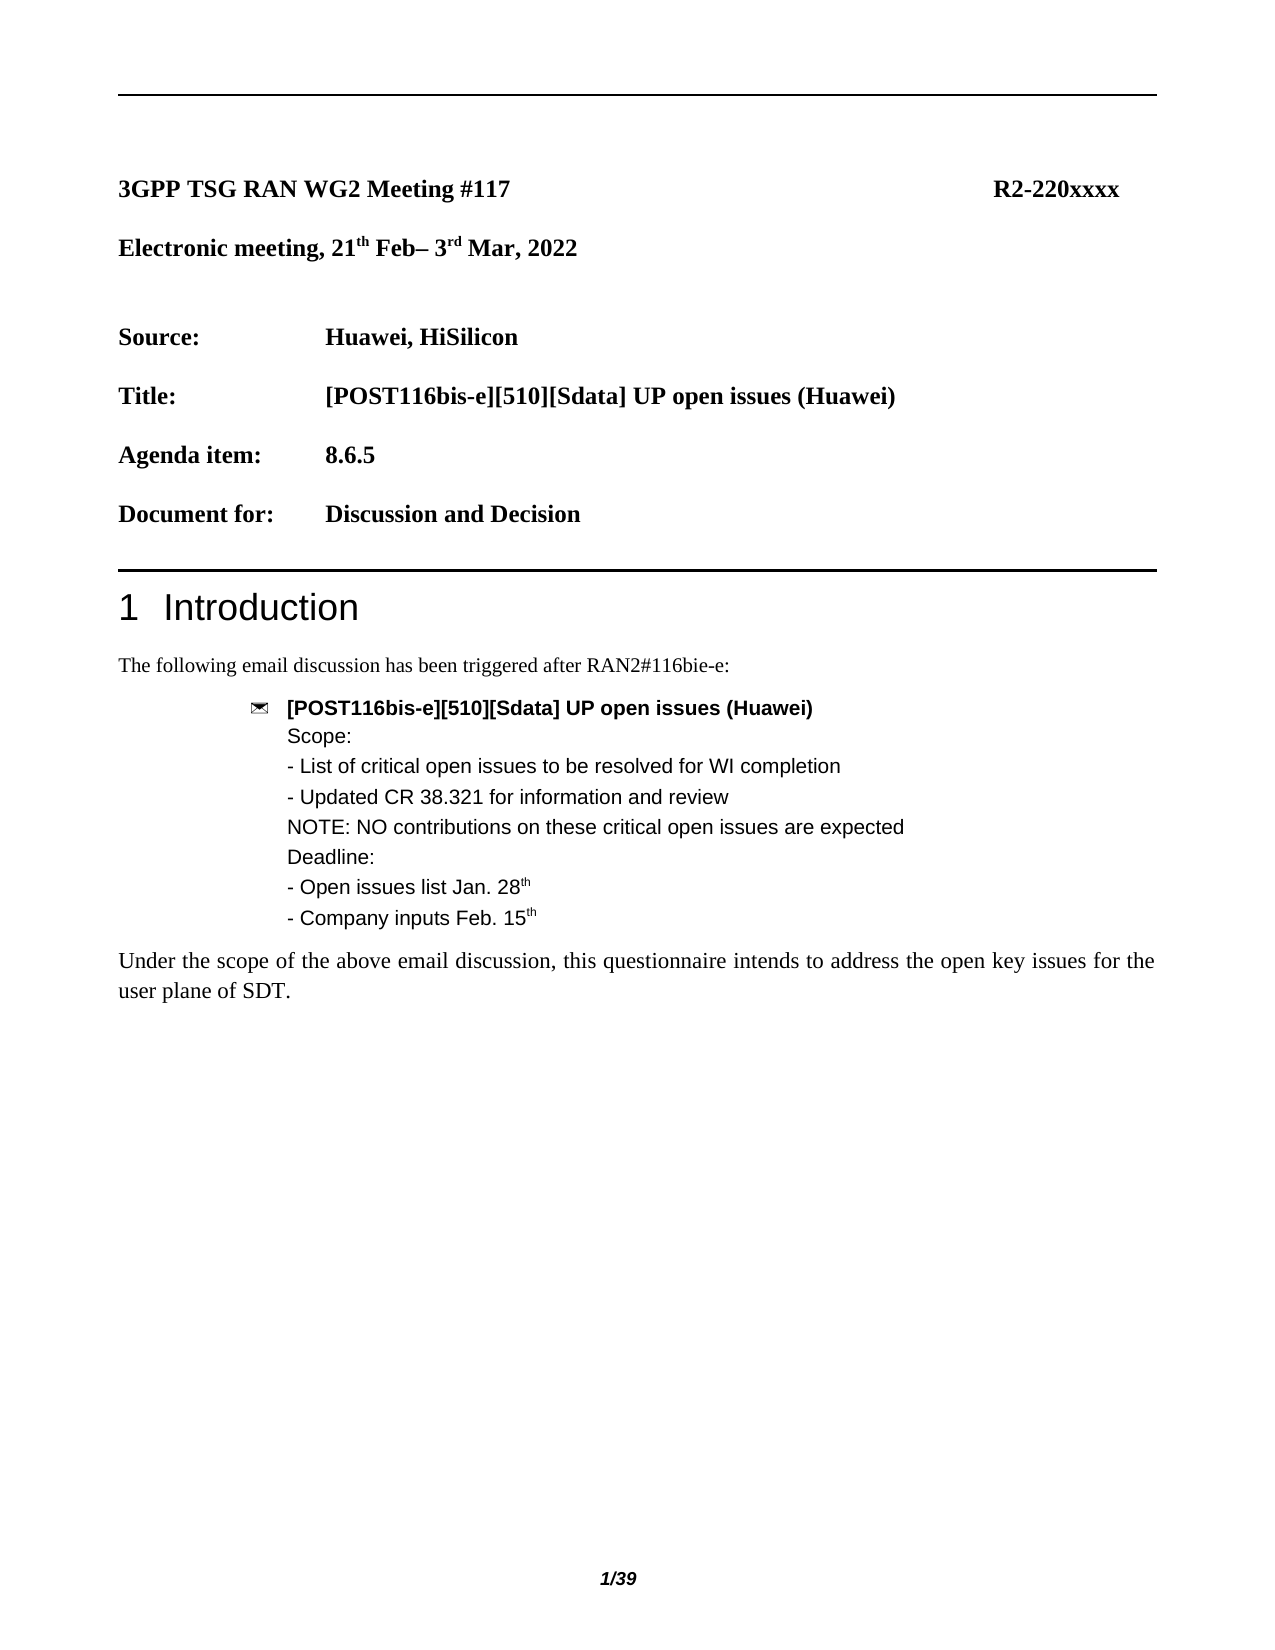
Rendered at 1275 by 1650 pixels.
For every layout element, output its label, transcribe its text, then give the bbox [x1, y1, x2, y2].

text NOTE: NO contributions on these critical open issues are expected [287, 813, 1157, 841]
text - Open issues list Jan. 28th [287, 873, 1157, 901]
subtitle Introduction [118, 572, 1157, 635]
text Under the scope of the above email discussion, this questionnaire intends to address the open key issues for the user plane of SDT. [118, 946, 1157, 1005]
text - Updated CR 38.321 for information and review [287, 782, 1157, 811]
text Electronic meeting, 21th Feb– 3rd Mar, 2022 [118, 219, 1157, 275]
text The following email discussion has been triggered after RAN2#116bie-e: [118, 651, 1157, 679]
text Scope: [287, 722, 1157, 750]
text Title: [POST116bis-e][510][Sdata] UP open issues (Huawei) [118, 367, 1157, 424]
text Deadline: [287, 843, 1157, 871]
text - List of critical open issues to be resolved for WI completion [287, 752, 1157, 781]
text Agenda item: 8.6.5 [118, 426, 1157, 483]
text Document for: Discussion and Decision [118, 485, 1157, 542]
text Source: Huawei, HiSilicon [118, 308, 1157, 365]
text - Company inputs Feb. 15th [287, 903, 1157, 932]
text 3GPP TSG RAN WG2 Meeting #117 R2-220xxxx [118, 160, 1157, 216]
list [POST116bis-e][510][Sdata] UP open issues (Huawei) [249, 694, 1157, 722]
